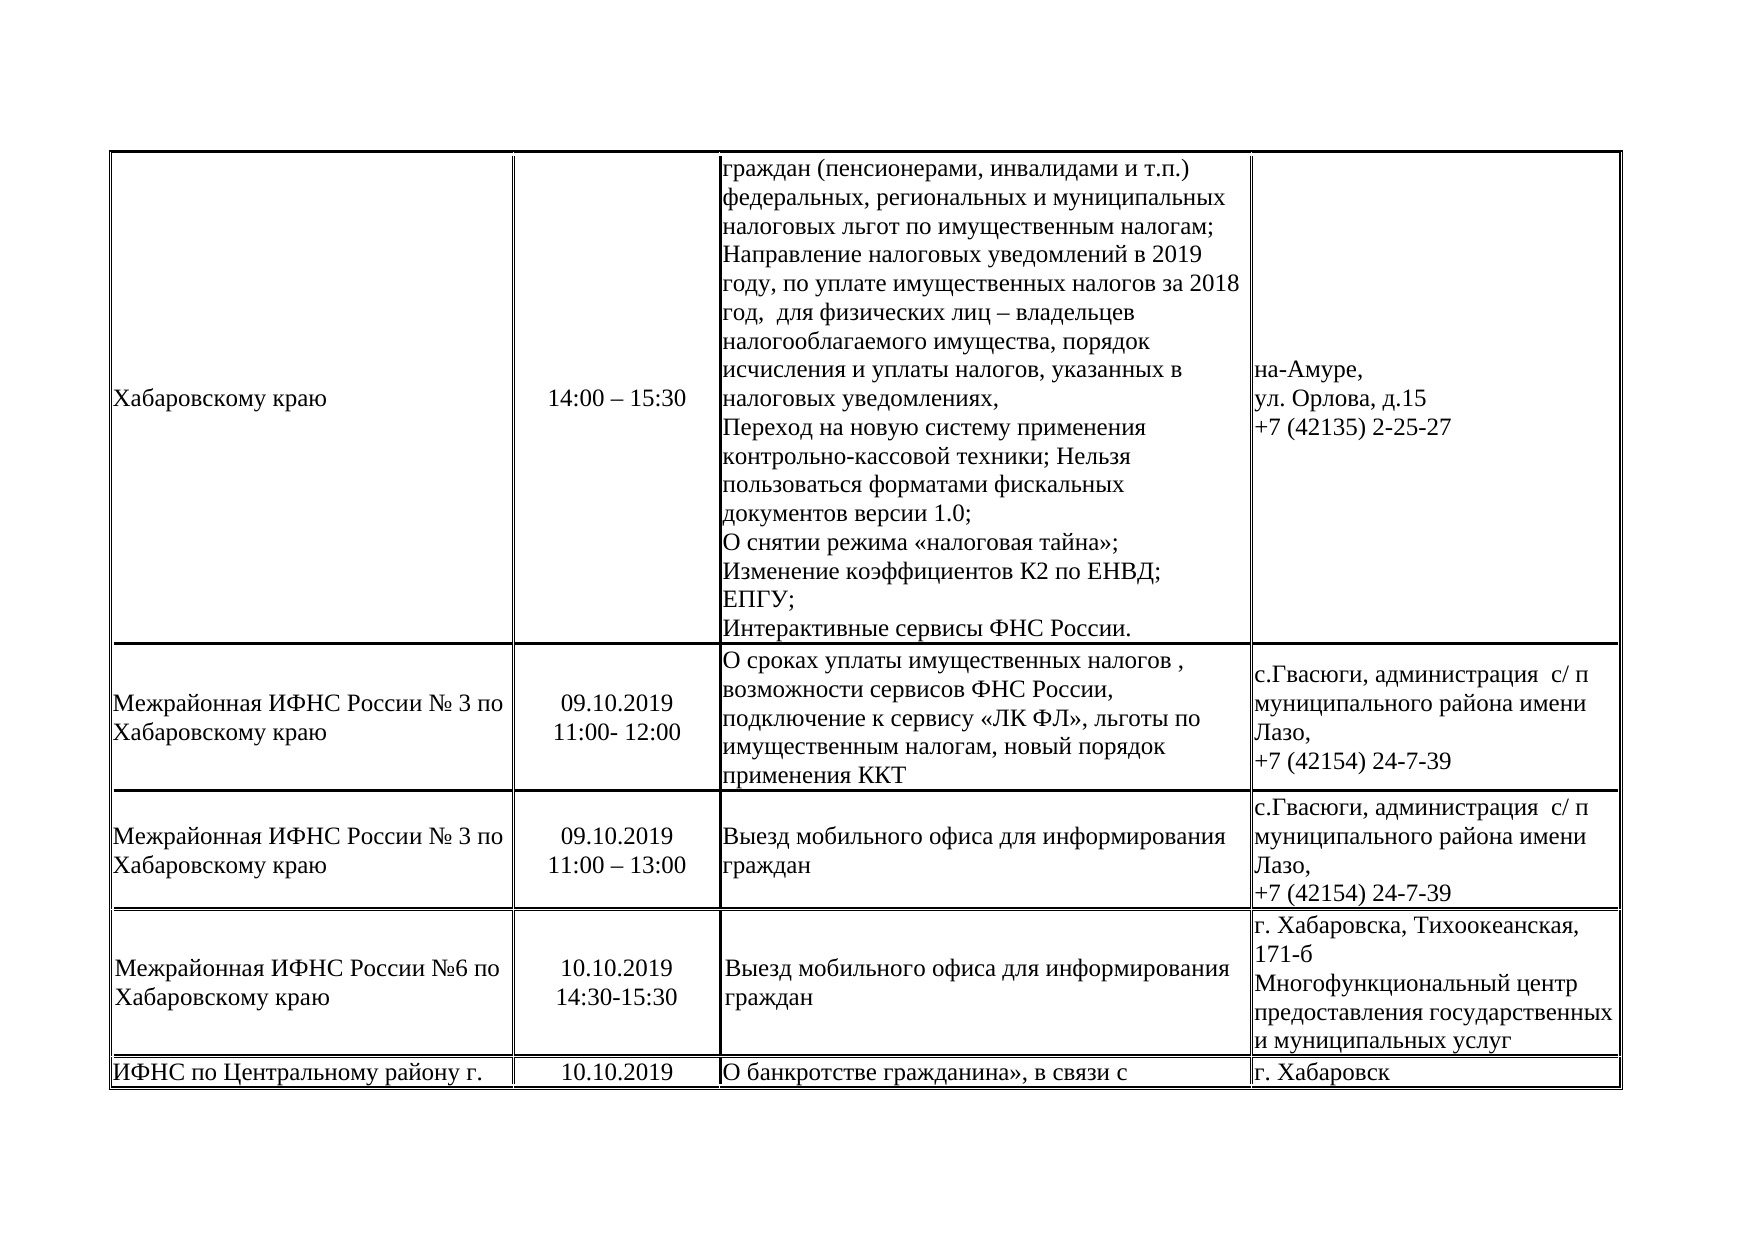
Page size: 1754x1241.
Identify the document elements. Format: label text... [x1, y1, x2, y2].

table_cell 09.10.2019 11:00- 12:00 [515, 645, 719, 789]
table_cell Межрайонная ИФНС России №6 по Хабаровскому краю [112, 907, 512, 1054]
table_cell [112, 153, 513, 642]
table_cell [514, 152, 720, 642]
table_cell c.Гвасюги, администрация с/ п муниципального района имени Лазо, +7 (42154) 24-7-39 [1253, 642, 1619, 789]
table_cell г. Хабаровска, Тихоокеанская, 171-б Многофункциональный центр предоставления государственных и муниципальных услуг [1253, 907, 1620, 1054]
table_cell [720, 1058, 1252, 1086]
table_cell Выезд мобильного офиса для информирования граждан [722, 911, 1250, 1054]
table_cell Выезд мобильного офиса для информирования граждан [722, 792, 1250, 907]
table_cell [514, 1058, 720, 1086]
table_cell 10.10.2019 14:30-15:30 [515, 911, 719, 1054]
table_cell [1252, 1054, 1620, 1086]
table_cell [112, 1054, 513, 1086]
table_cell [720, 153, 1252, 642]
table_cell О сроках уплаты имущественных налогов , возможности сервисов ФНС России, подключение к сервису «ЛК ФЛ», льготы по имущественным налогам, новый порядок применения ККТ [722, 645, 1250, 789]
table_cell c.Гвасюги, администрация с/ п муниципального района имени Лазо, +7 (42154) 24-7-39 [1253, 789, 1619, 907]
table_cell Межрайонная ИФНС России № 3 по Хабаровскому краю [112, 789, 512, 907]
table_cell 09.10.2019 11:00 – 13:00 [515, 792, 719, 907]
table_cell Межрайонная ИФНС России № 3 по Хабаровскому краю [112, 642, 512, 789]
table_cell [1252, 153, 1619, 642]
